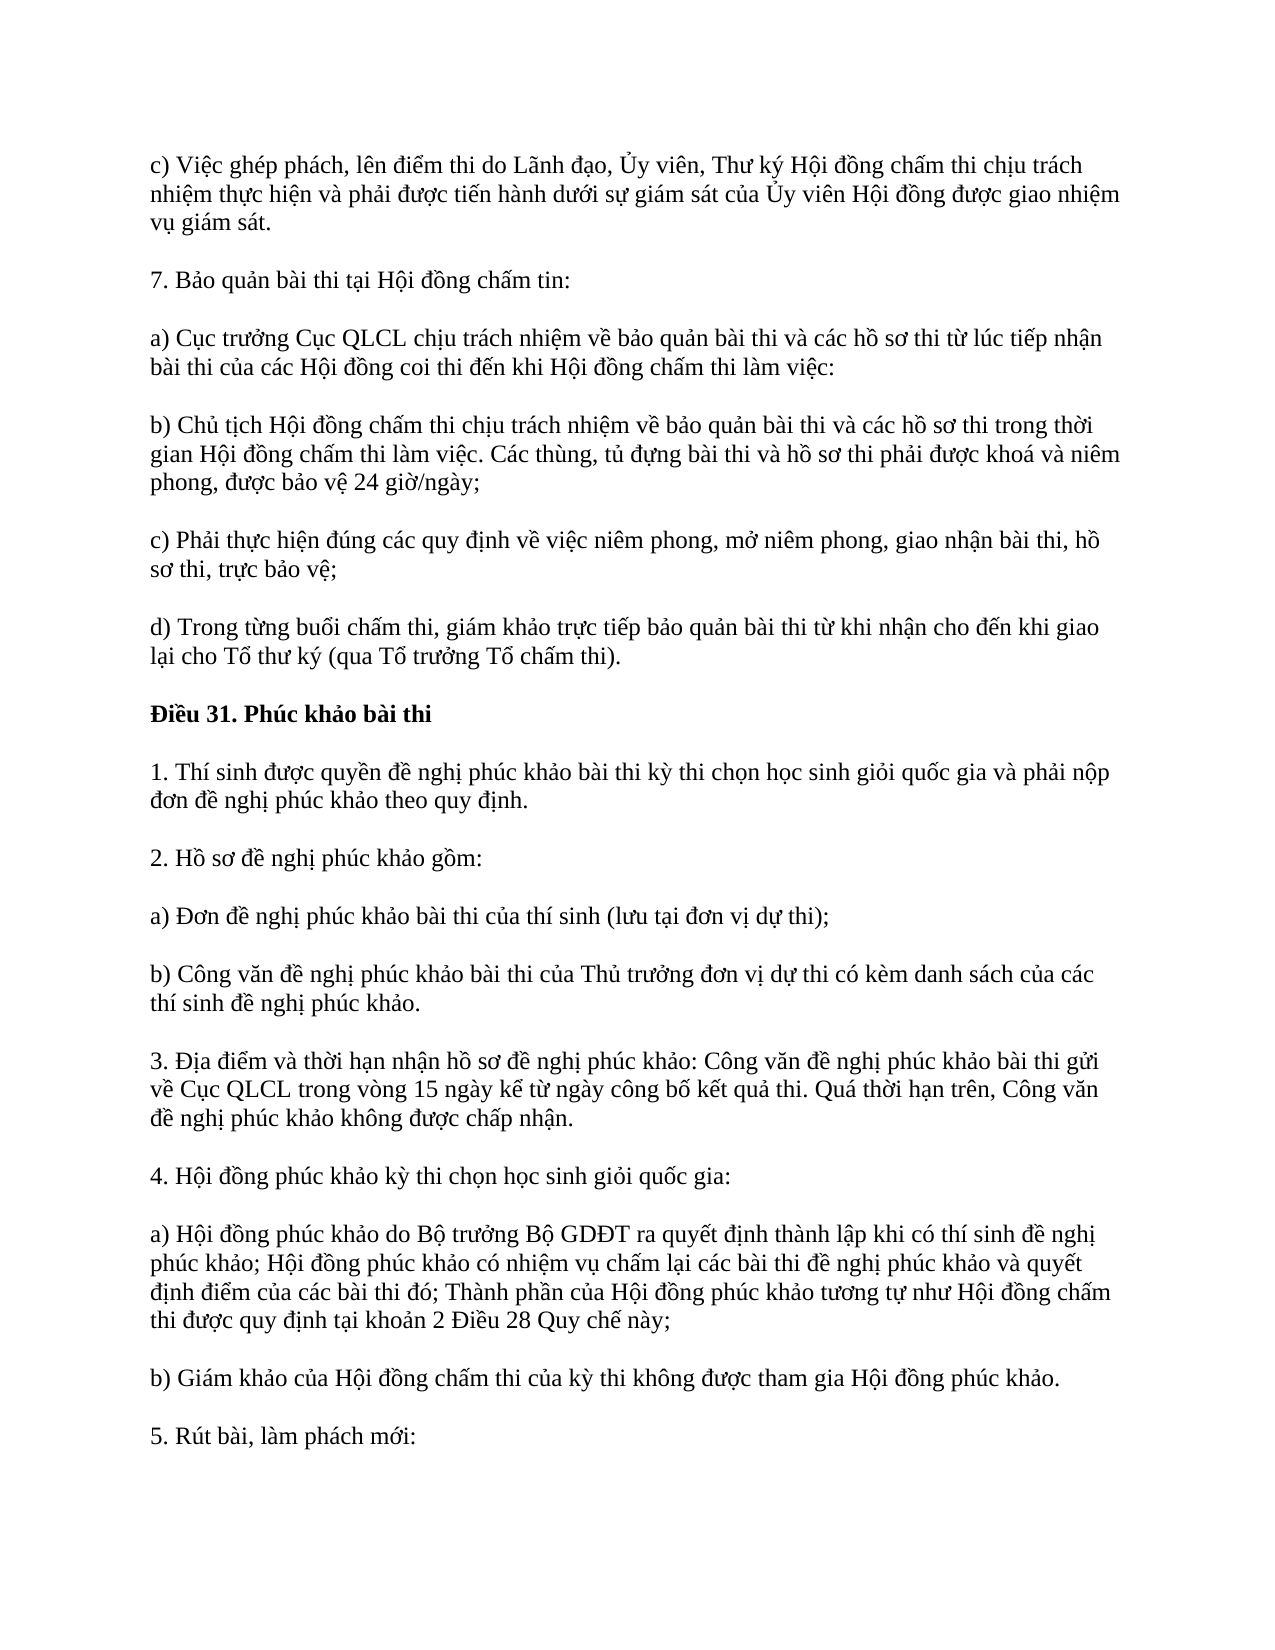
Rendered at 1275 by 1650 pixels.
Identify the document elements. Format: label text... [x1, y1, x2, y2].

text 2. Hồ sơ đề nghị phúc khảo gồm: [150, 843, 1125, 872]
text b) Chủ tịch Hội đồng chấm thi chịu trách nhiệm về bảo quản bài thi và các hồ sơ thi trong thời gian Hội đồng chấm thi làm việc. Các thùng, tủ đựng bài thi và hồ sơ thi phải được khoá và niêm phong, được bảo vệ 24 giờ/ngày; [150, 410, 1125, 496]
text 5. Rút bài, làm phách mới: [150, 1421, 1125, 1450]
text a) Hội đồng phúc khảo do Bộ trưởng Bộ GDĐT ra quyết định thành lập khi có thí sinh đề nghị phúc khảo; Hội đồng phúc khảo có nhiệm vụ chấm lại các bài thi đề nghị phúc khảo và quyết định điểm của các bài thi đó; Thành phần của Hội đồng phúc khảo tương tự như Hội đồng chấm thi được quy định tại khoản 2 Điều 28 Quy chế này; [150, 1219, 1125, 1334]
text c) Phải thực hiện đúng các quy định về việc niêm phong, mở niêm phong, giao nhận bài thi, hồ sơ thi, trực bảo vệ; [150, 525, 1125, 583]
text Điều 31. Phúc khảo bài thi [150, 699, 1125, 727]
text a) Cục trưởng Cục QLCL chịu trách nhiệm về bảo quản bài thi và các hồ sơ thi từ lúc tiếp nhận bài thi của các Hội đồng coi thi đến khi Hội đồng chấm thi làm việc: [150, 323, 1125, 381]
text 3. Địa điểm và thời hạn nhận hồ sơ đề nghị phúc khảo: Công văn đề nghị phúc khảo bài thi gửi về Cục QLCL trong vòng 15 ngày kể từ ngày công bố kết quả thi. Quá thời hạn trên, Công văn đề nghị phúc khảo không được chấp nhận. [150, 1046, 1125, 1132]
text c) Việc ghép phách, lên điểm thi do Lãnh đạo, Ủy viên, Thư ký Hội đồng chấm thi chịu trách nhiệm thực hiện và phải được tiến hành dưới sự giám sát của Ủy viên Hội đồng được giao nhiệm vụ giám sát. [150, 150, 1125, 236]
text b) Giám khảo của Hội đồng chấm thi của kỳ thi không được tham gia Hội đồng phúc khảo. [150, 1363, 1125, 1392]
text b) Công văn đề nghị phúc khảo bài thi của Thủ trưởng đơn vị dự thi có kèm danh sách của các thí sinh đề nghị phúc khảo. [150, 959, 1125, 1017]
text a) Đơn đề nghị phúc khảo bài thi của thí sinh (lưu tại đơn vị dự thi); [150, 901, 1125, 930]
text 1. Thí sinh được quyền đề nghị phúc khảo bài thi kỳ thi chọn học sinh giỏi quốc gia và phải nộp đơn đề nghị phúc khảo theo quy định. [150, 757, 1125, 814]
text 7. Bảo quản bài thi tại Hội đồng chấm tin: [150, 265, 1125, 294]
text d) Trong từng buổi chấm thi, giám khảo trực tiếp bảo quản bài thi từ khi nhận cho đến khi giao lại cho Tổ thư ký (qua Tổ trưởng Tổ chấm thi). [150, 612, 1125, 669]
text 4. Hội đồng phúc khảo kỳ thi chọn học sinh giỏi quốc gia: [150, 1161, 1125, 1190]
